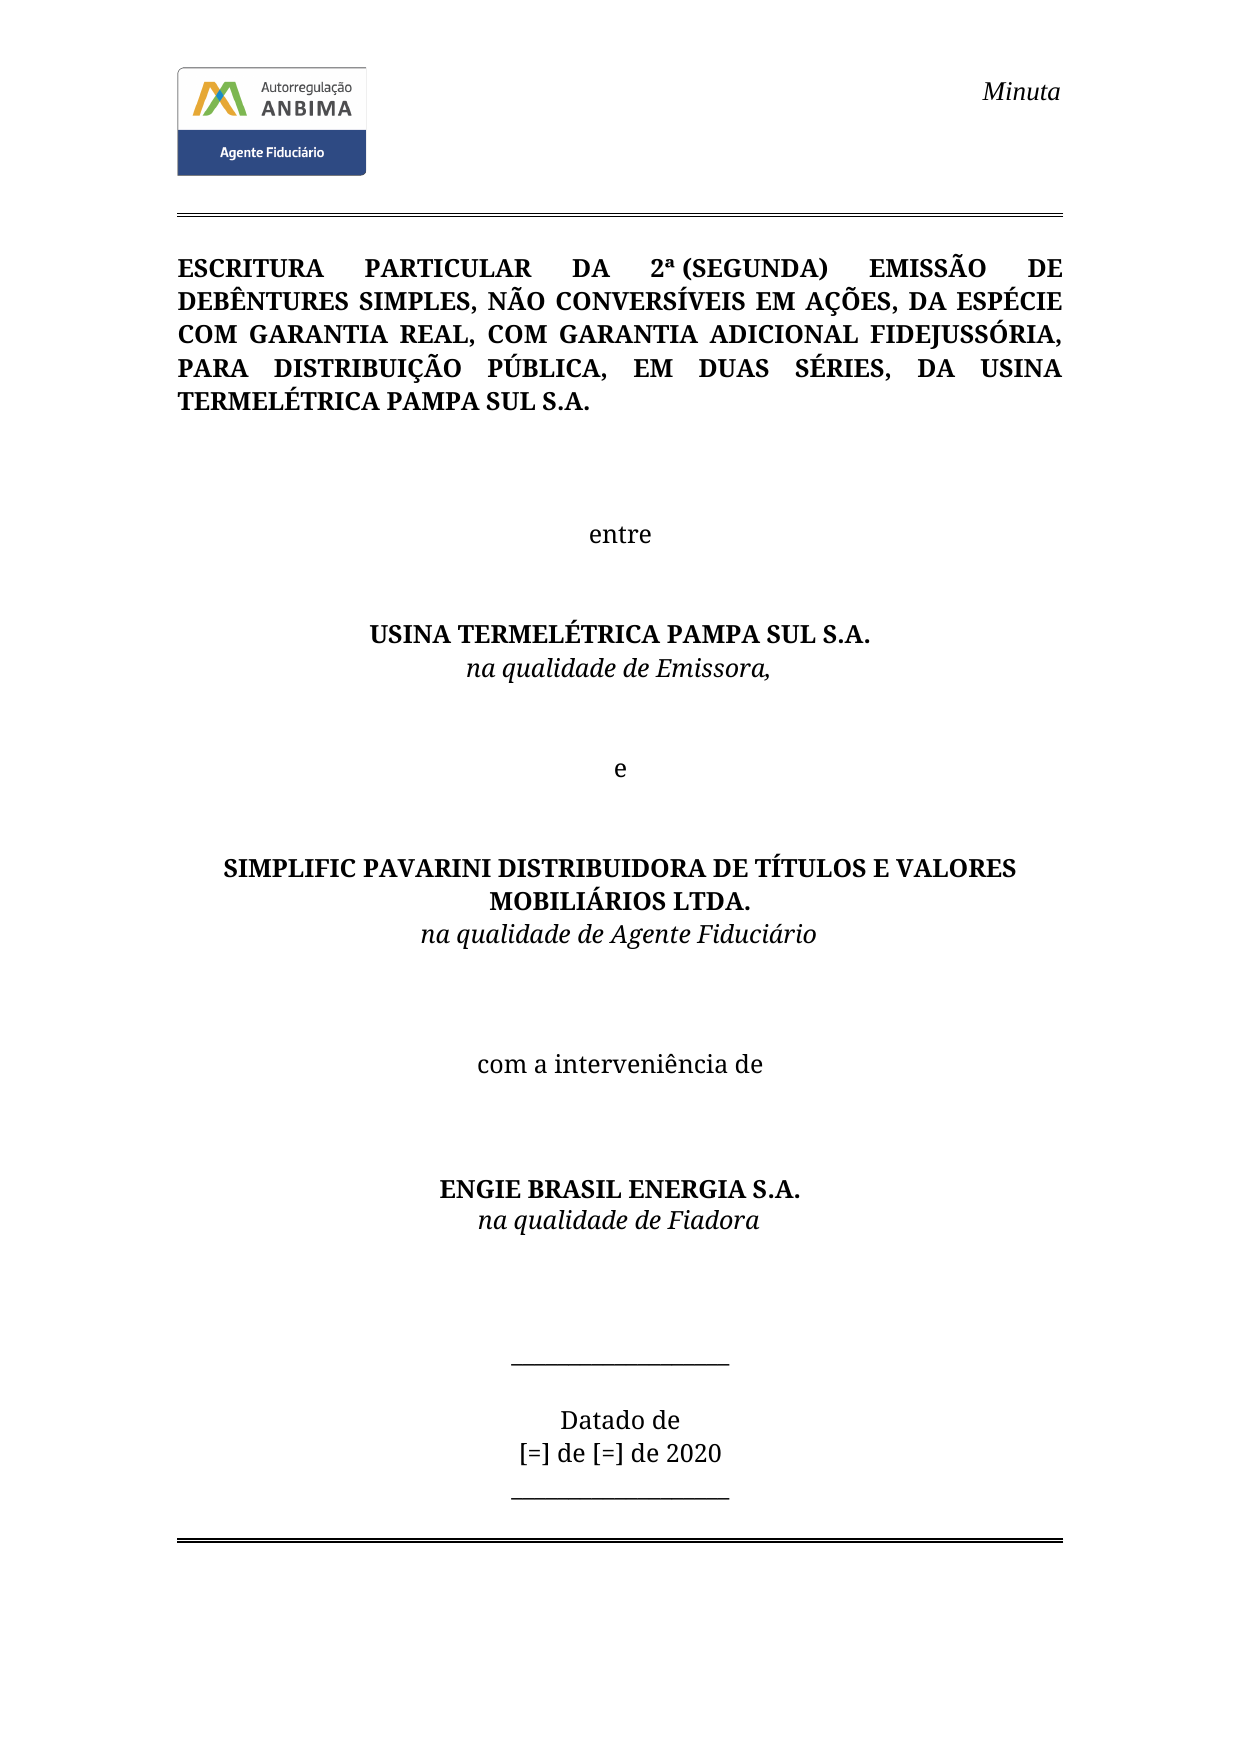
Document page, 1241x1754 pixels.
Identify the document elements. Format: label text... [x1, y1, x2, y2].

text ENGIE BRASIL ENERGIA S.A. [177, 1173, 1063, 1205]
text ___________________ [177, 1336, 1063, 1369]
text na qualidade de Fiadora [177, 1205, 1063, 1236]
text e [177, 751, 1063, 784]
text na qualidade de Agente Fiduciário [177, 917, 1063, 951]
text SIMPLIFIC PAVARINI DISTRIBUIDORA DE TÍTULOS E VALORES MOBILIÁRIOS LTDA. [177, 851, 1063, 917]
text entre [177, 517, 1063, 551]
text USINA TERMELÉTRICA PAMPA SUL S.A. [177, 617, 1063, 651]
text [=] de [=] de 2020 [177, 1436, 1063, 1469]
text ___________________ [177, 1469, 1063, 1503]
text na qualidade de Emissora, [177, 651, 1063, 684]
text Datado de [177, 1403, 1063, 1436]
text com a interveniência de [177, 1048, 1063, 1080]
picture [177, 67, 367, 176]
text ESCRITURA PARTICULAR DA 2ª (SEGUNDA) EMISSÃO DE DEBÊNTURES SIMPLES, NÃO CONVERSÍVEIS EM AÇÕES, DA ESPÉCIE COM GARANTIA REAL, COM GARANTIA ADICIONAL FIDEJUSSÓRIA, PARA DISTRIBUIÇÃO PÚBLICA, EM DUAS SÉRIES, DA USINA TERMELÉTRICA PAMPA SUL S.A. [177, 251, 1063, 417]
